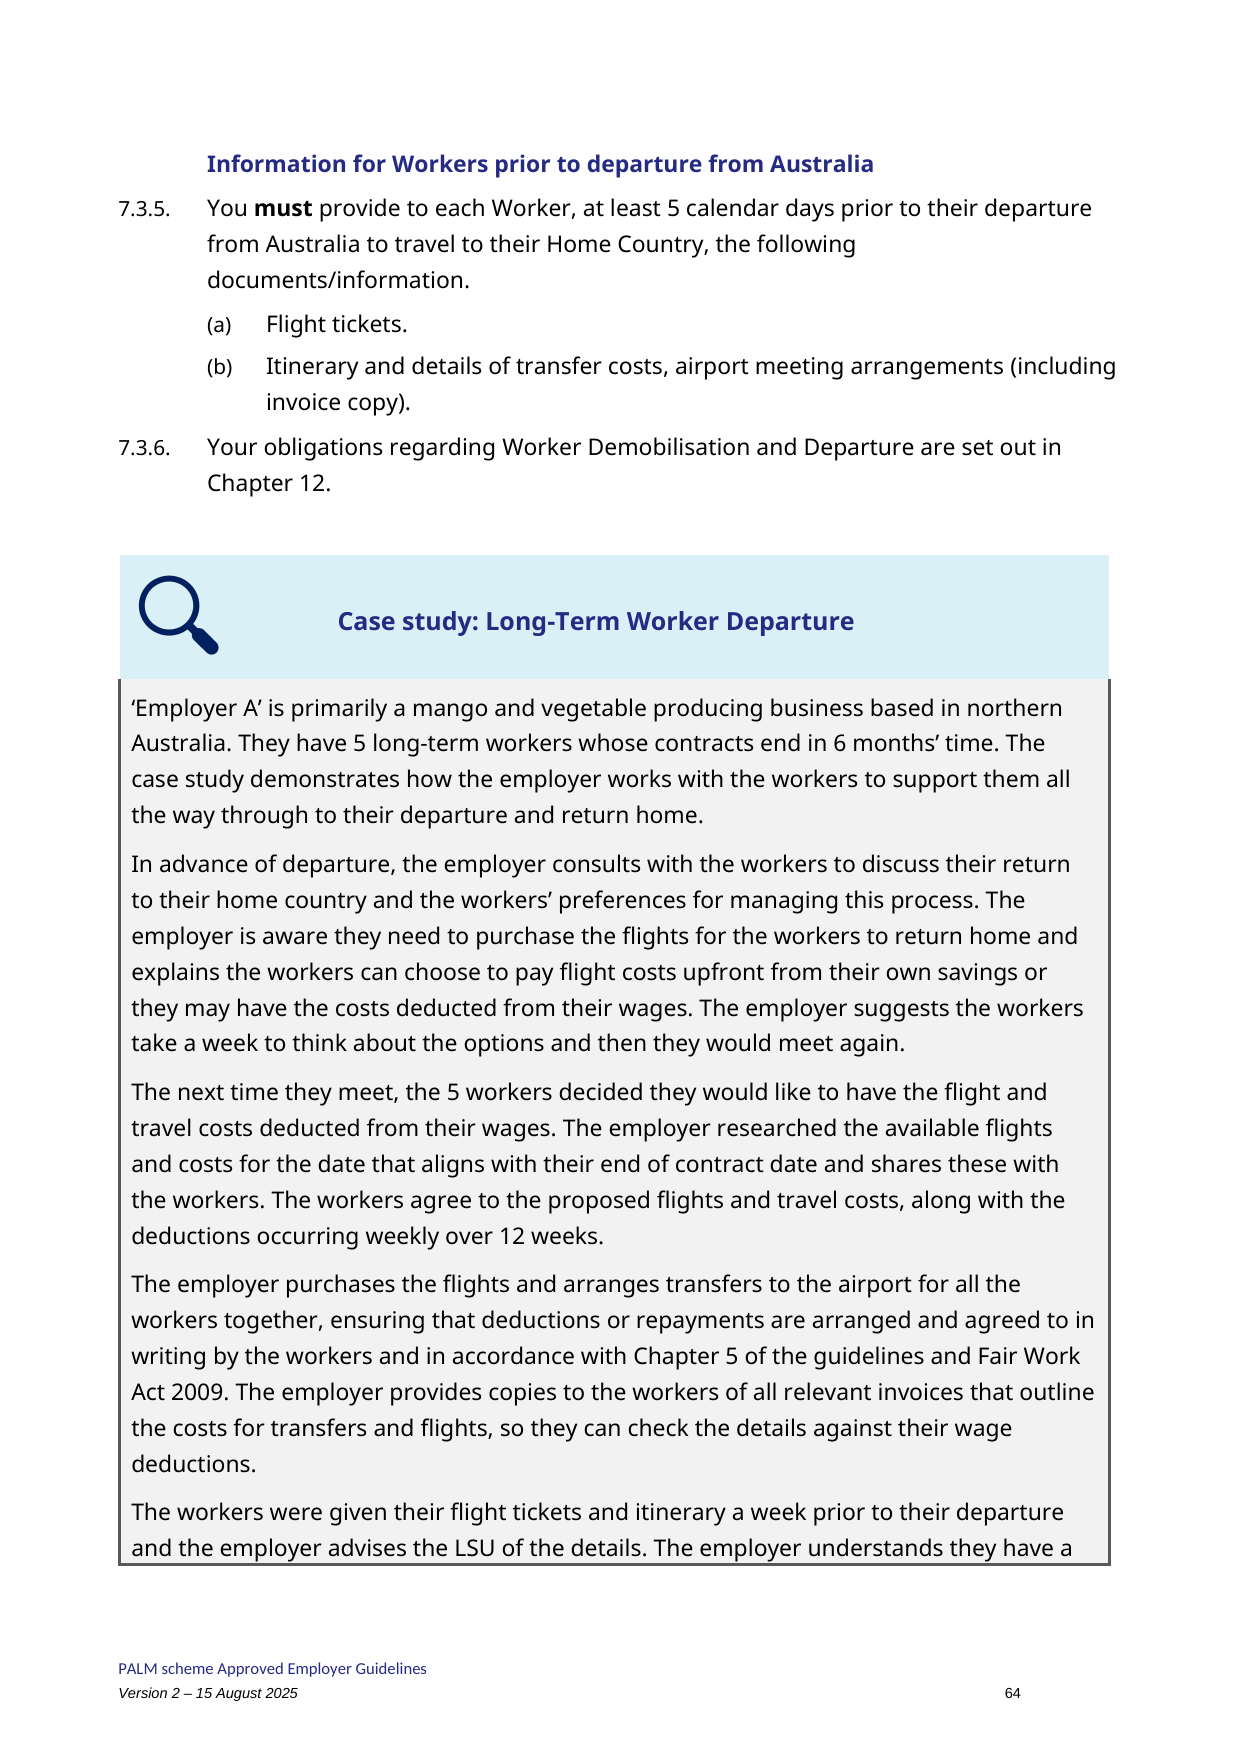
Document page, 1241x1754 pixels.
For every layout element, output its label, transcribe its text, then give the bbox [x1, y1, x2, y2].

subtitle Information for Workers prior to departure from Australia [207, 148, 1122, 179]
picture [131, 567, 227, 663]
text Itinerary and details of transfer costs, airport meeting arrangements (including invoice copy). [207, 350, 1122, 417]
text Your obligations regarding Worker Demobilisation and Departure are set out in Chapter 12. [118, 431, 1122, 498]
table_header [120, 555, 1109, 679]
text You must provide to each Worker, at least 5 calendar days prior to their departure from Australia to travel to their Home Country, the following documents/information. [118, 192, 1122, 295]
text Flight tickets. [207, 308, 1122, 339]
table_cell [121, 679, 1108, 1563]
